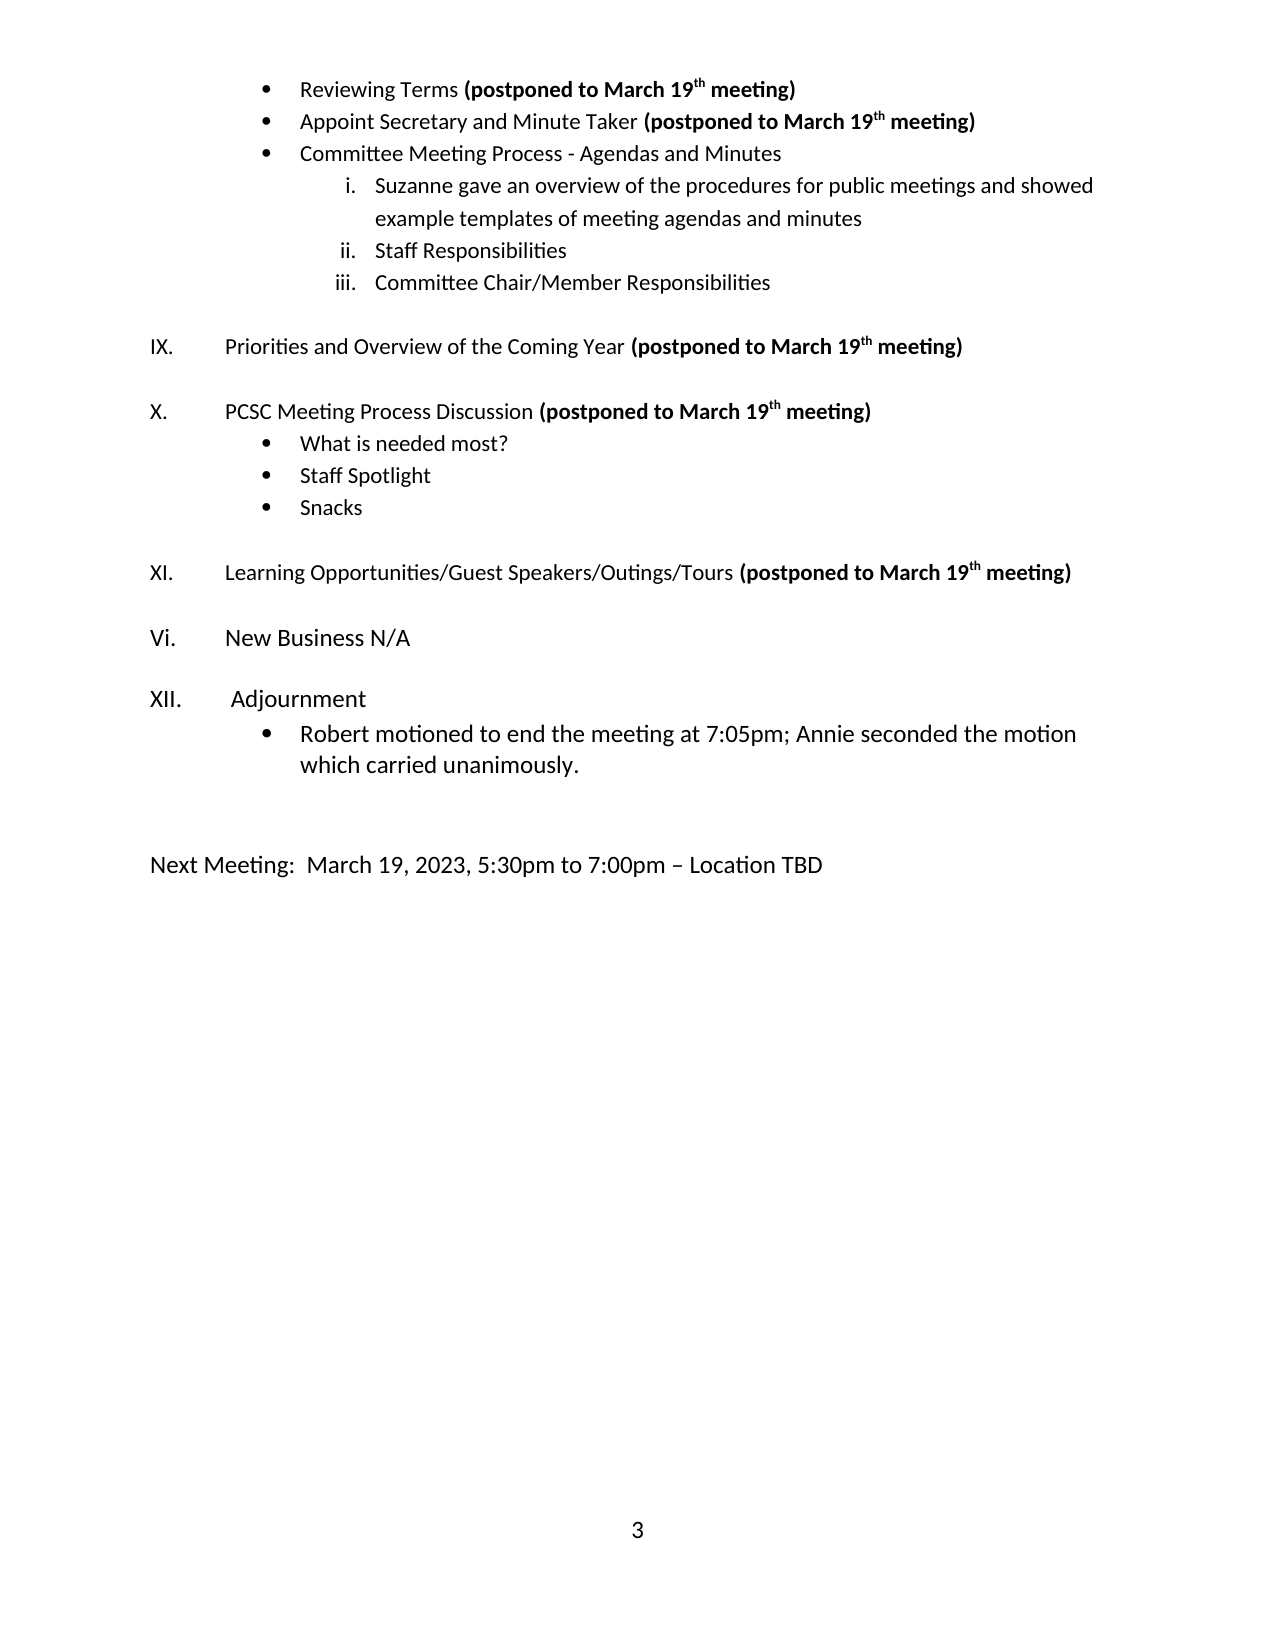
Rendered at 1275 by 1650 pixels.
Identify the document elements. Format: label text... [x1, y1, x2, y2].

list Staff Spotlight [262, 461, 1125, 489]
list Snacks [262, 493, 1125, 521]
text Next Meeting: March 19, 2023, 5:30pm to 7:00pm – Location TBD [150, 849, 1125, 880]
list Reviewing Terms (postponed to March 19th meeting) [262, 75, 1125, 103]
list Priorities and Overview of the Coming Year (postponed to March 19th meeting) [150, 332, 1125, 361]
list Committee Chair/Member Responsibilities [356, 268, 1125, 296]
list Robert motioned to end the meeting at 7:05pm; Annie seconded the motion which carried unanimously. [262, 718, 1125, 779]
list Committee Meeting Process - Agendas and Minutes [262, 139, 1125, 167]
list Staff Responsibilities [356, 236, 1125, 264]
text Vi. New Business N/A [150, 622, 1125, 653]
list PCSC Meeting Process Discussion (postponed to March 19th meeting) [150, 397, 1125, 425]
list Suzanne gave an overview of the procedures for public meetings and showed example templates of meeting agendas and minutes [356, 172, 1125, 232]
list Appoint Secretary and Minute Taker (postponed to March 19th meeting) [262, 107, 1125, 135]
list Learning Opportunities/Guest Speakers/Outings/Tours (postponed to March 19th meeting) [150, 558, 1125, 586]
list What is needed most? [262, 429, 1125, 457]
list Adjournment [150, 683, 1125, 714]
